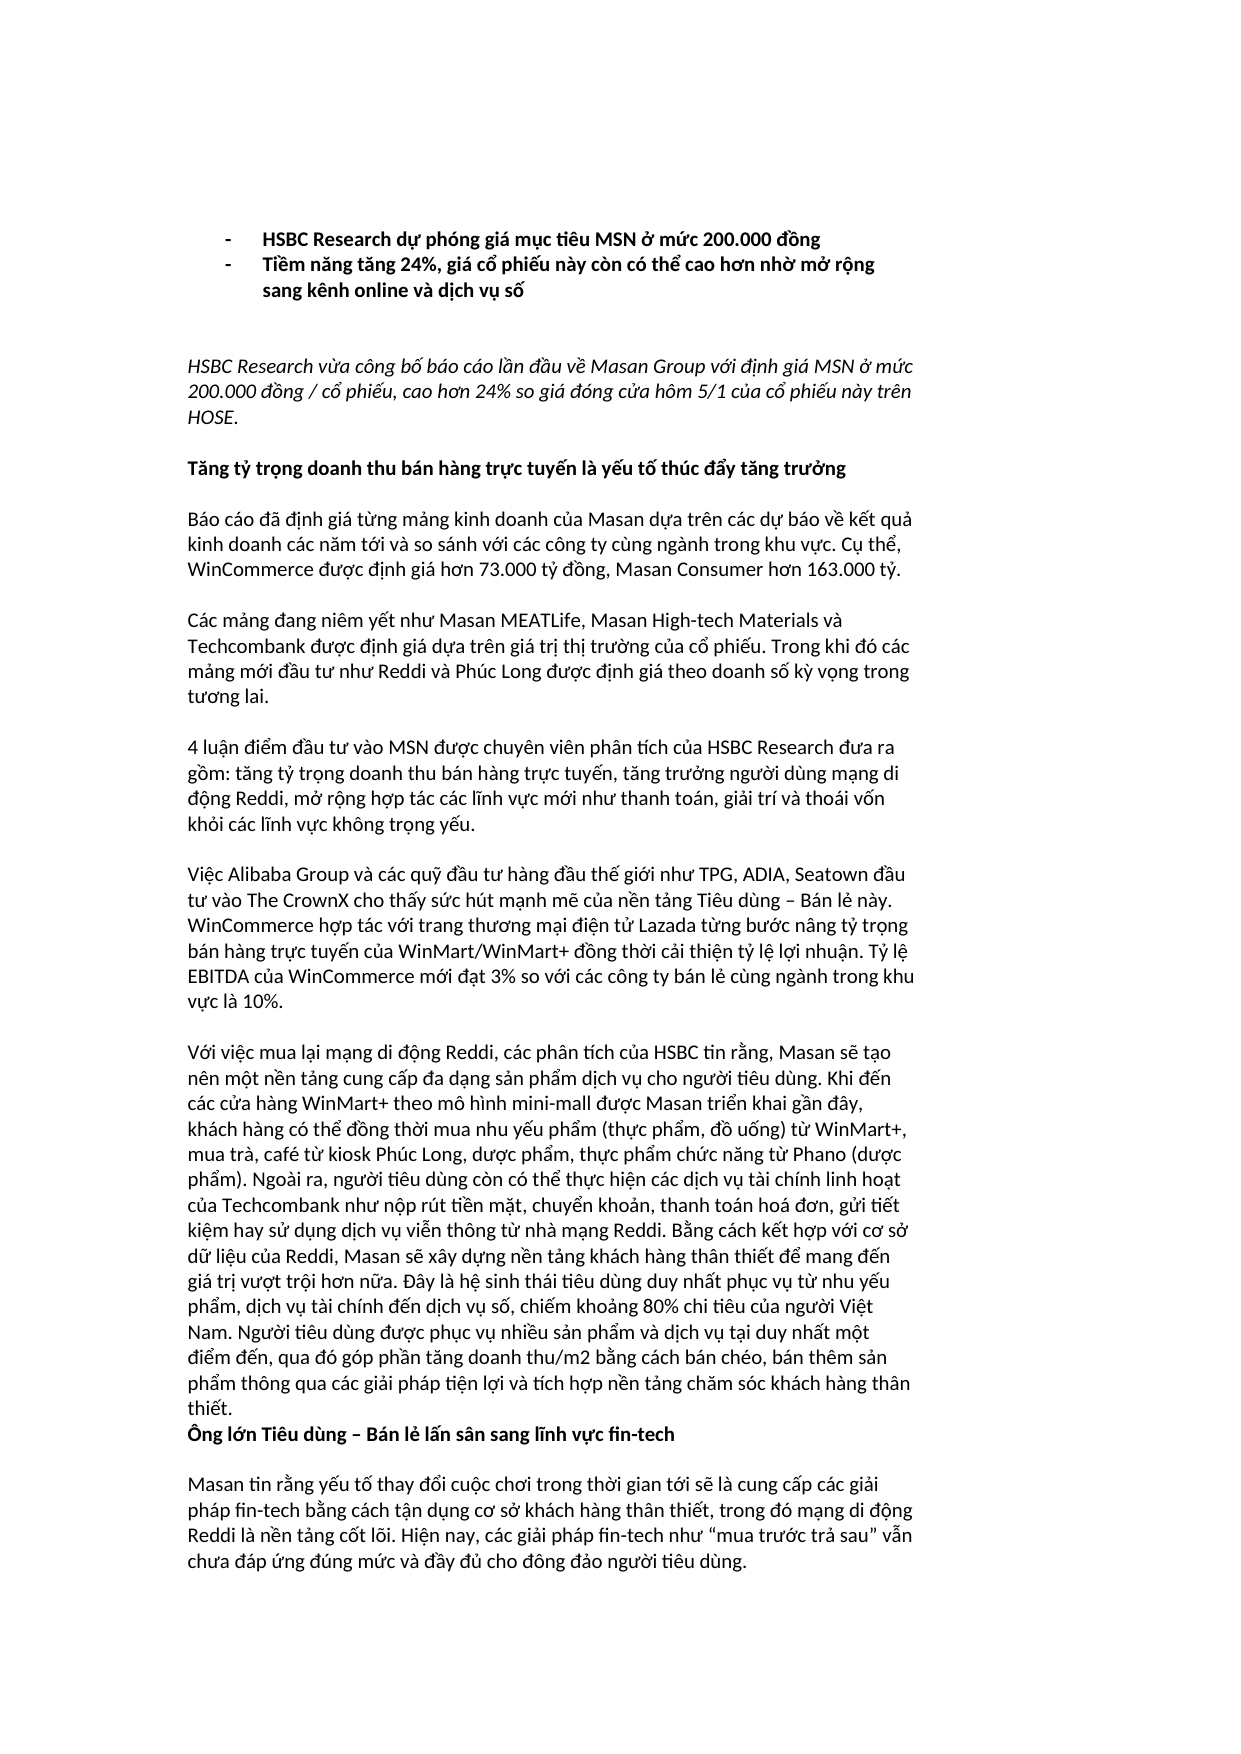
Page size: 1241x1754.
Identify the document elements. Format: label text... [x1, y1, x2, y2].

list HSBC Research dự phóng giá mục tiêu MSN ở mức 200.000 đồng [225, 226, 917, 252]
text Các mảng đang niêm yết như Masan MEATLife, Masan High-tech Materials và Techcombank được định giá dựa trên giá trị thị trường của cổ phiếu. Trong khi đó các mảng mới đầu tư như Reddi và Phúc Long được định giá theo doanh số kỳ vọng trong tương lai. [187, 607, 917, 709]
list Tiềm năng tăng 24%, giá cổ phiếu này còn có thể cao hơn nhờ mở rộng sang kênh online và dịch vụ số [225, 252, 917, 302]
text HSBC Research vừa công bố báo cáo lần đầu về Masan Group với định giá MSN ở mức 200.000 đồng / cổ phiếu, cao hơn 24% so giá đóng cửa hôm 5/1 của cổ phiếu này trên HOSE. [187, 353, 917, 429]
text Ông lớn Tiêu dùng – Bán lẻ lấn sân sang lĩnh vực fin-tech [187, 1421, 917, 1446]
text Với việc mua lại mạng di động Reddi, các phân tích của HSBC tin rằng, Masan sẽ tạo nên một nền tảng cung cấp đa dạng sản phẩm dịch vụ cho người tiêu dùng. Khi đến các cửa hàng WinMart+ theo mô hình mini-mall được Masan triển khai gần đây, khách hàng có thể đồng thời mua nhu yếu phẩm (thực phẩm, đồ uống) từ WinMart+, mua trà, café từ kiosk Phúc Long, dược phẩm, thực phẩm chức năng từ Phano (dược phẩm). Ngoài ra, người tiêu dùng còn có thể thực hiện các dịch vụ tài chính linh hoạt của Techcombank như nộp rút tiền mặt, chuyển khoản, thanh toán hoá đơn, gửi tiết kiệm hay sử dụng dịch vụ viễn thông từ nhà mạng Reddi. Bằng cách kết hợp với cơ sở dữ liệu của Reddi, Masan sẽ xây dựng nền tảng khách hàng thân thiết để mang đến giá trị vượt trội hơn nữa. Đây là hệ sinh thái tiêu dùng duy nhất phục vụ từ nhu yếu phẩm, dịch vụ tài chính đến dịch vụ số, chiếm khoảng 80% chi tiêu của người Việt Nam. Người tiêu dùng được phục vụ nhiều sản phẩm và dịch vụ tại duy nhất một điểm đến, qua đó góp phần tăng doanh thu/m2 bằng cách bán chéo, bán thêm sản phẩm thông qua các giải pháp tiện lợi và tích hợp nền tảng chăm sóc khách hàng thân thiết. [187, 1039, 917, 1421]
text Việc Alibaba Group và các quỹ đầu tư hàng đầu thế giới như TPG, ADIA, Seatown đầu tư vào The CrownX cho thấy sức hút mạnh mẽ của nền tảng Tiêu dùng – Bán lẻ này. WinCommerce hợp tác với trang thương mại điện tử Lazada từng bước nâng tỷ trọng bán hàng trực tuyến của WinMart/WinMart+ đồng thời cải thiện tỷ lệ lợi nhuận. Tỷ lệ EBITDA của WinCommerce mới đạt 3% so với các công ty bán lẻ cùng ngành trong khu vực là 10%. [187, 862, 917, 1014]
text Báo cáo đã định giá từng mảng kinh doanh của Masan dựa trên các dự báo về kết quả kinh doanh các năm tới và so sánh với các công ty cùng ngành trong khu vực. Cụ thể, WinCommerce được định giá hơn 73.000 tỷ đồng, Masan Consumer hơn 163.000 tỷ. [187, 506, 917, 582]
text Masan tin rằng yếu tố thay đổi cuộc chơi trong thời gian tới sẽ là cung cấp các giải pháp fin-tech bằng cách tận dụng cơ sở khách hàng thân thiết, trong đó mạng di động Reddi là nền tảng cốt lõi. Hiện nay, các giải pháp fin-tech như “mua trước trả sau” vẫn chưa đáp ứng đúng mức và đầy đủ cho đông đảo người tiêu dùng. [187, 1472, 917, 1573]
text 4 luận điểm đầu tư vào MSN được chuyên viên phân tích của HSBC Research đưa ra gồm: tăng tỷ trọng doanh thu bán hàng trực tuyến, tăng trưởng người dùng mạng di động Reddi, mở rộng hợp tác các lĩnh vực mới như thanh toán, giải trí và thoái vốn khỏi các lĩnh vực không trọng yếu. [187, 734, 917, 836]
text Tăng tỷ trọng doanh thu bán hàng trực tuyến là yếu tố thúc đẩy tăng trưởng [187, 455, 917, 480]
